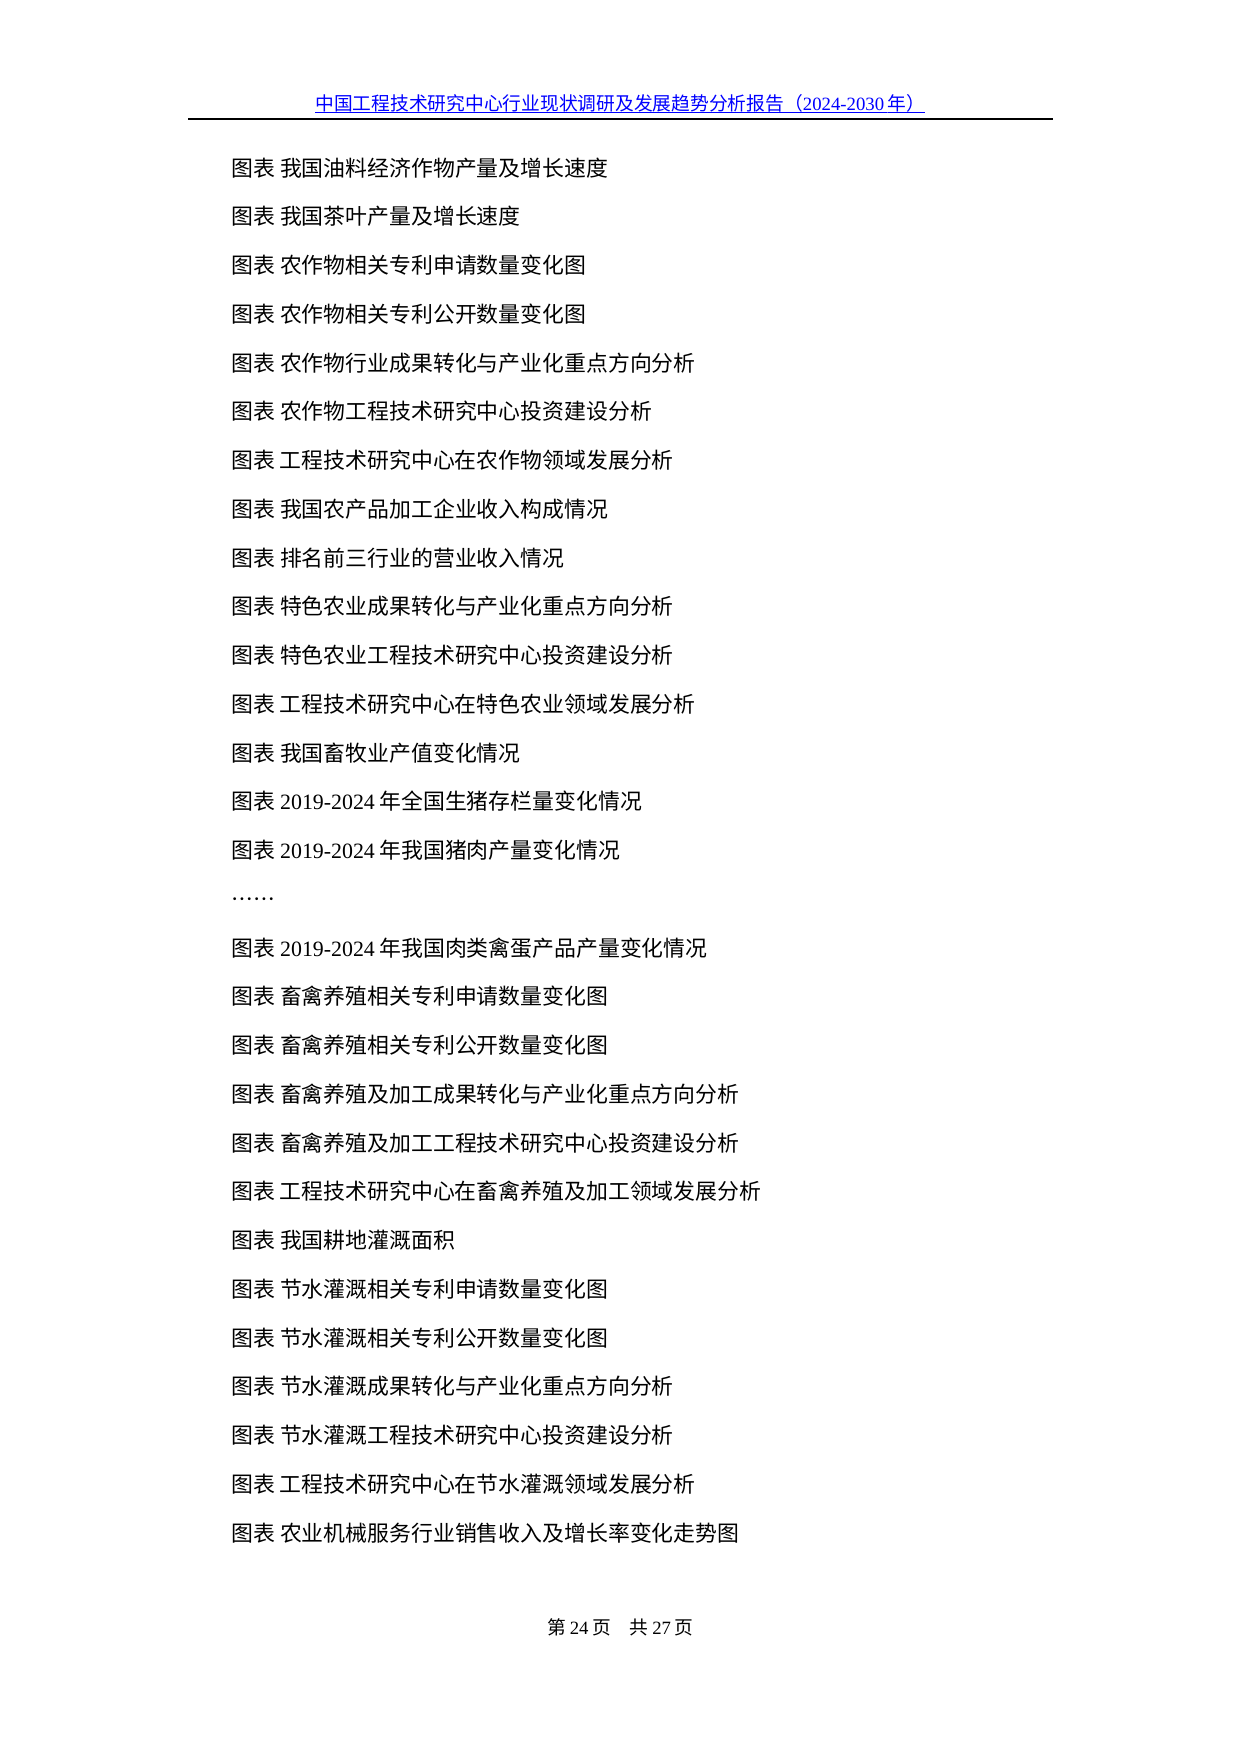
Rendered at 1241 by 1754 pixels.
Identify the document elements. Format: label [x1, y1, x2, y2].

text [187, 150, 1053, 1548]
